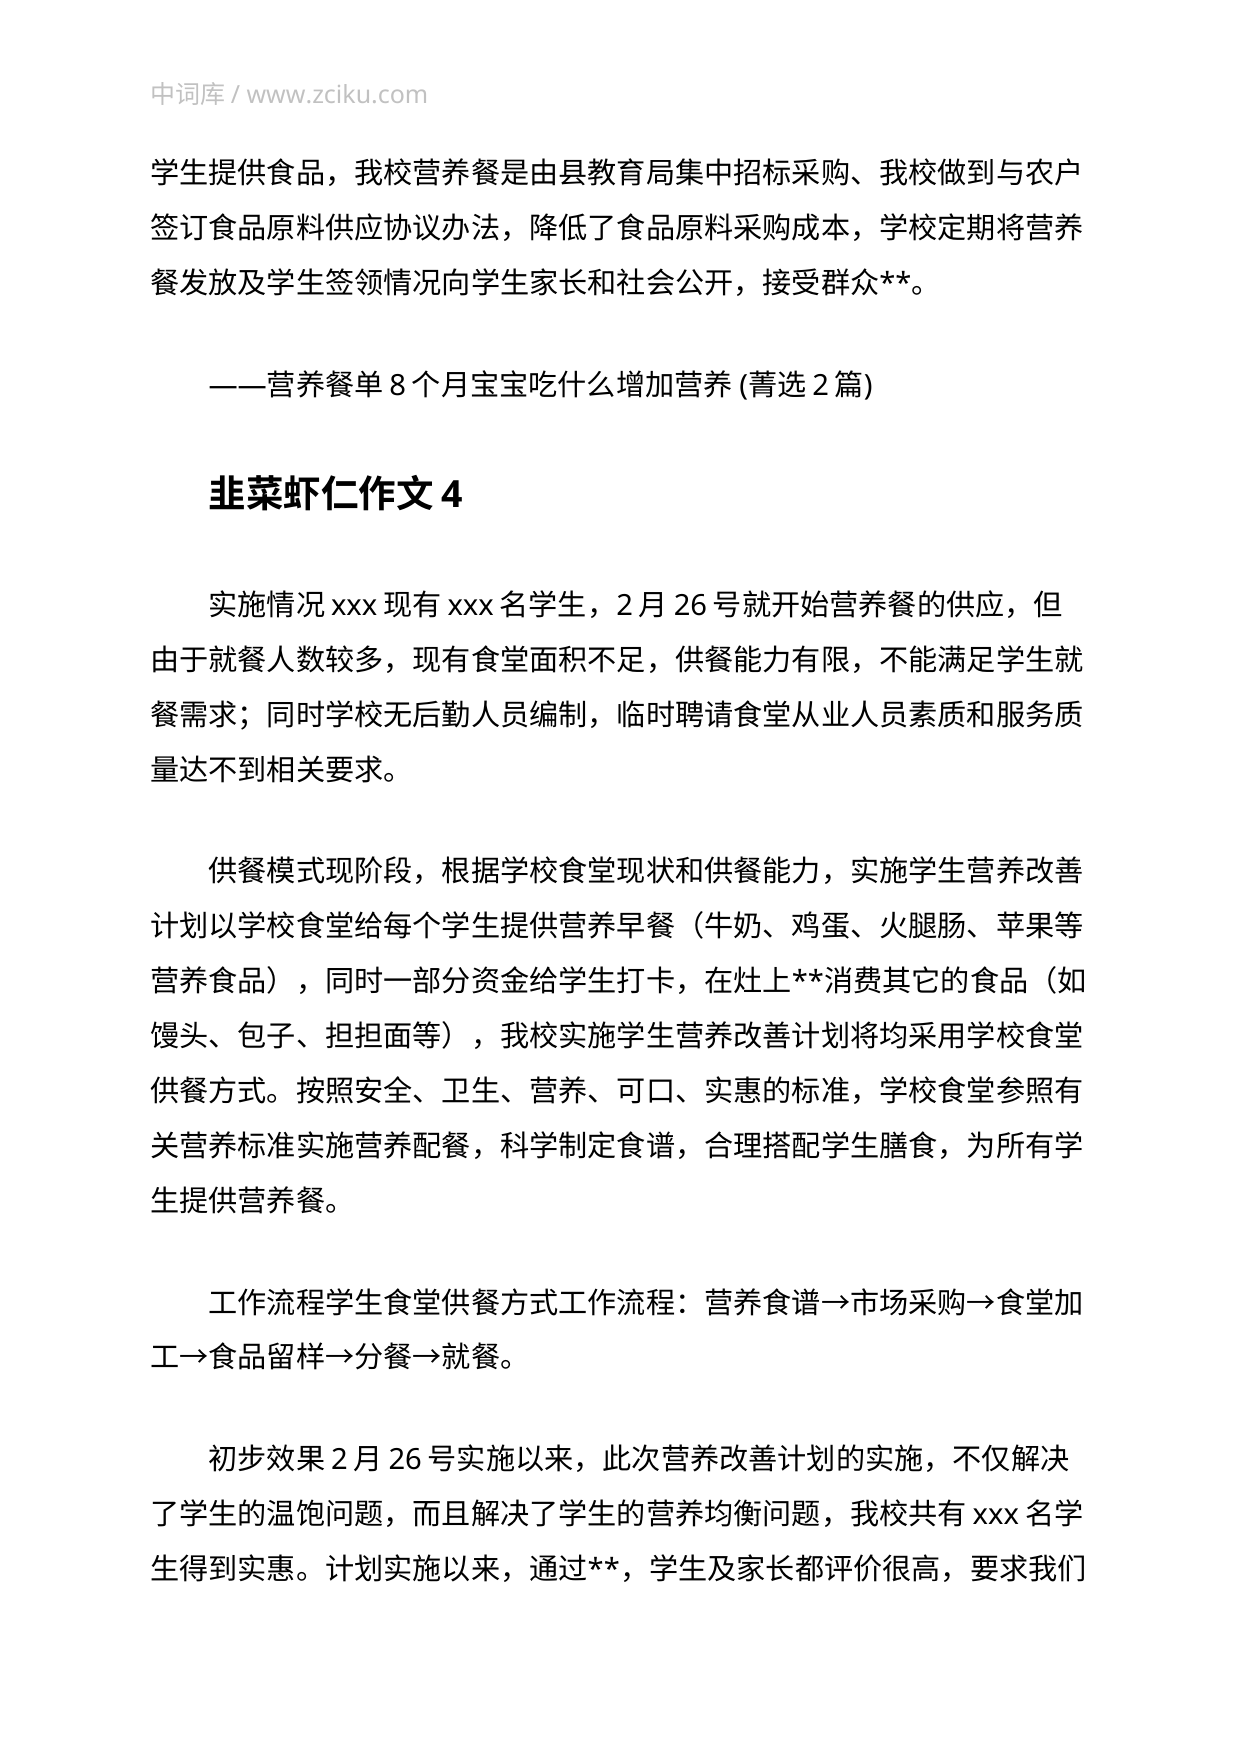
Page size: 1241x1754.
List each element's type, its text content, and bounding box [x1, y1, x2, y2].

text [150, 1436, 1090, 1588]
text 韭菜虾仁作文4 [150, 464, 1090, 518]
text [150, 150, 1090, 302]
text 供餐模式现阶段，根据学校食堂现状和供餐能力，实施学生营养改善计划以学校食堂给每个学生提供营养早餐（牛奶、鸡蛋、火腿肠、苹果等营养食品），同时一部分资金给学生打卡，在灶上**消费其它的食品（如馒头、包子、担担面等），我校实施学生营养改善计划将均采用学校食堂供餐方式。按照安全、卫生、营养、可口、实惠的标准，学校食堂参照有关营养标准实施营养配餐，科学制定食谱，合理搭配学生膳食，为所有学生提供营养餐。 [150, 848, 1090, 1220]
text 实施情况xxx现有xxx名学生，2月26号就开始营养餐的供应，但由于就餐人数较多，现有食堂面积不足，供餐能力有限，不能满足学生就餐需求；同时学校无后勤人员编制，临时聘请食堂从业人员素质和服务质量达不到相关要求。 [150, 581, 1090, 788]
text ——营养餐单8个月宝宝吃什么增加营养 (菁选2篇) [150, 362, 1090, 404]
text 工作流程学生食堂供餐方式工作流程：营养食谱→市场采购→食堂加工→食品留样→分餐→就餐。 [150, 1279, 1090, 1376]
